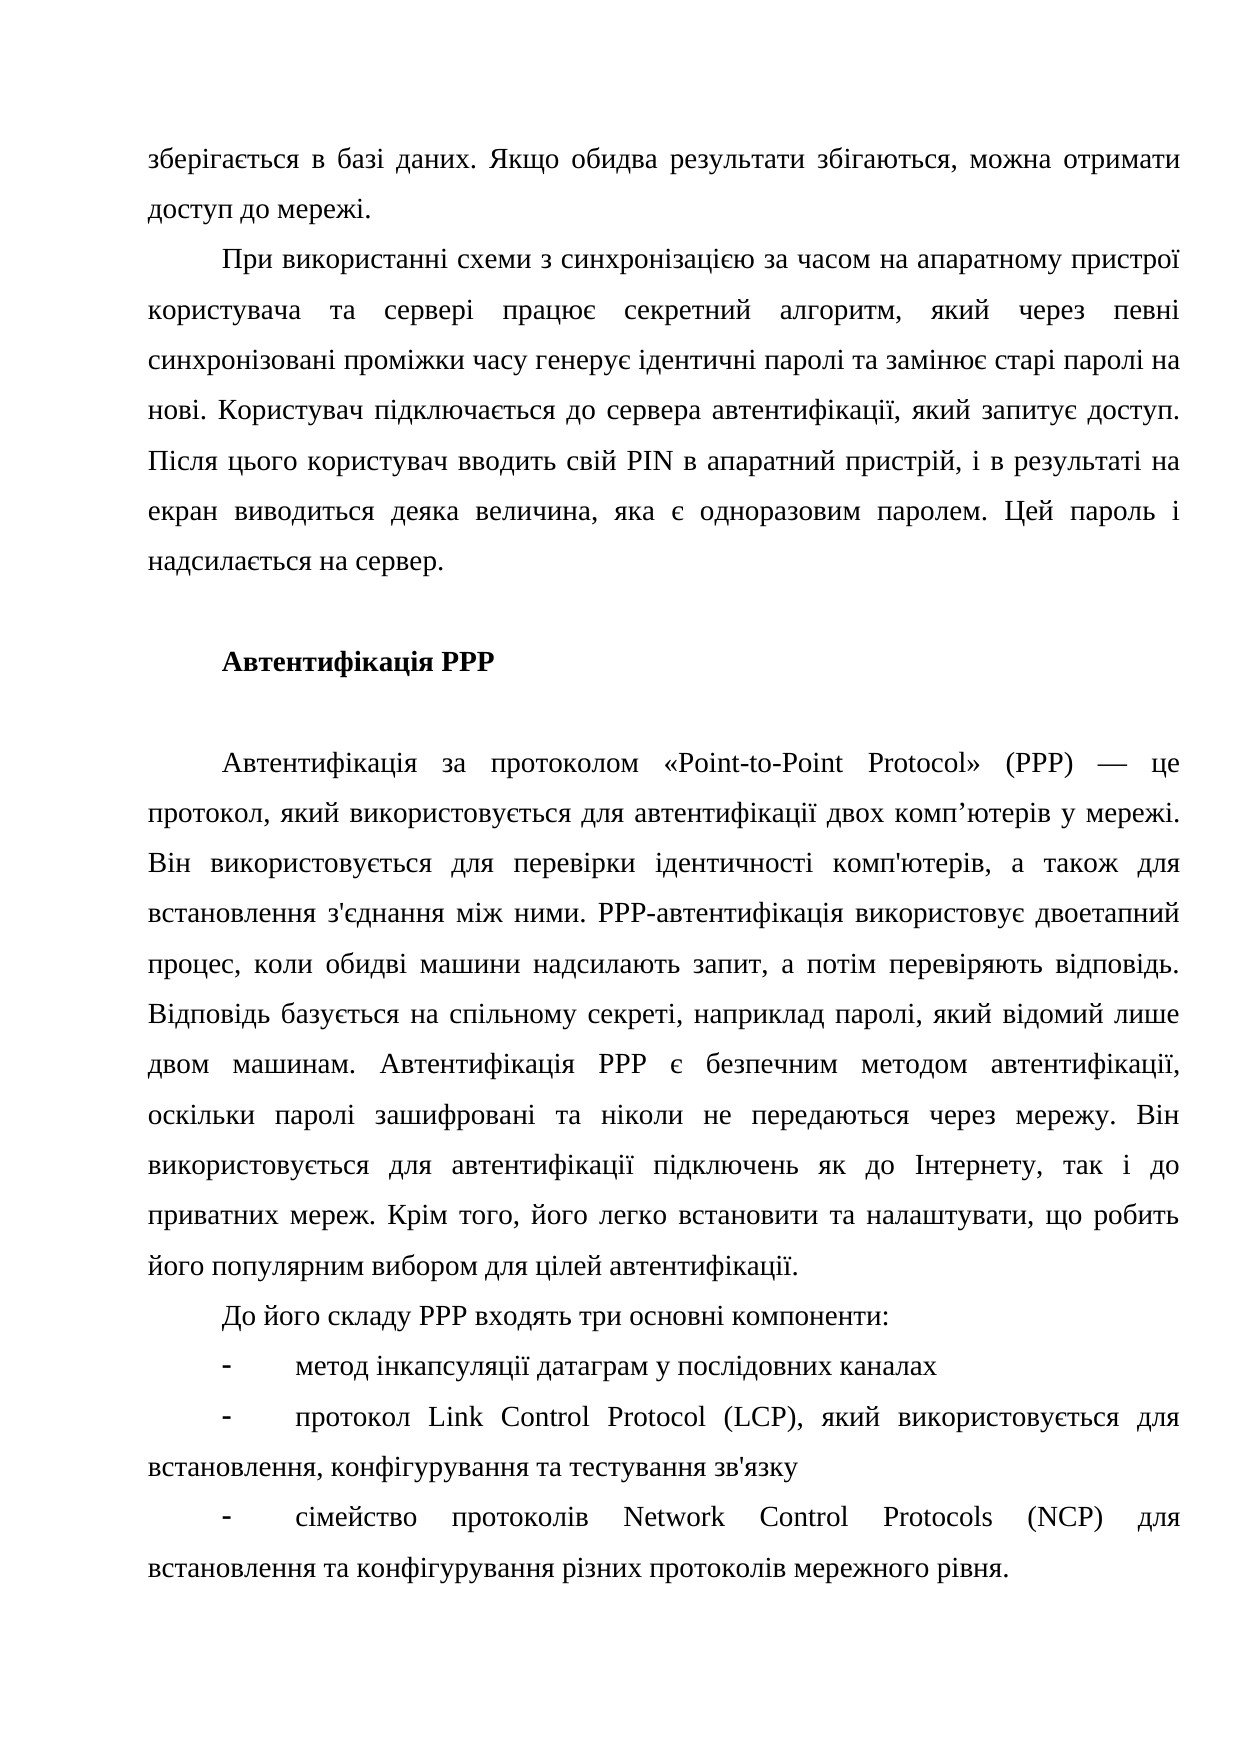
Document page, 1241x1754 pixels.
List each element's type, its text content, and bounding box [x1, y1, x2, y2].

text Автентифікація PPP [148, 644, 1181, 678]
text Автентифікація за протоколом «Point-to-Point Protocol» (PPP) — це протокол, який використовується для автентифікації двох комп’ютерів у мережі. Він використовується для перевірки ідентичності комп'ютерів, а також для встановлення з'єднання між ними. PPP-автентифікація використовує двоетапний процес, коли обидві машини надсилають запит, а потім перевіряють відповідь. Відповідь базується на спільному секреті, наприклад паролі, який відомий лише двом машинам. Автентифікація PPP є безпечним методом автентифікації, оскільки паролі зашифровані та ніколи не передаються через мережу. Він використовується для автентифікації підключень як до Інтернету, так і до приватних мереж. Крім того, його легко встановити та налаштувати, що робить його популярним вибором для цілей автентифікації. [148, 745, 1181, 1281]
list сімейство протоколів Network Control Protocols (NCP) для встановлення та конфігурування різних протоколів мережного рівня. [148, 1499, 1181, 1583]
list метод інкапсуляції датаграм у послідовних каналах [148, 1348, 1181, 1382]
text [148, 141, 1181, 225]
list протокол Link Control Protocol (LCP), який використовується для встановлення, конфігурування та тестування зв'язку [148, 1399, 1181, 1483]
text При використанні схеми з синхронізацією за часом на апаратному пристрої користувача та сервері працює секретний алгоритм, який через певні синхронізовані проміжки часу генерує ідентичні паролі та замінює старі паролі на нові. Користувач підключається до сервера автентифікації, який запитує доступ. Після цього користувач вводить свій PIN в апаратний пристрій, і в результаті на екран виводиться деяка величина, яка є одноразовим паролем. Цей пароль і надсилається на сервер. [148, 242, 1181, 577]
text До його складу PPP входять три основні компоненти: [148, 1298, 1181, 1332]
